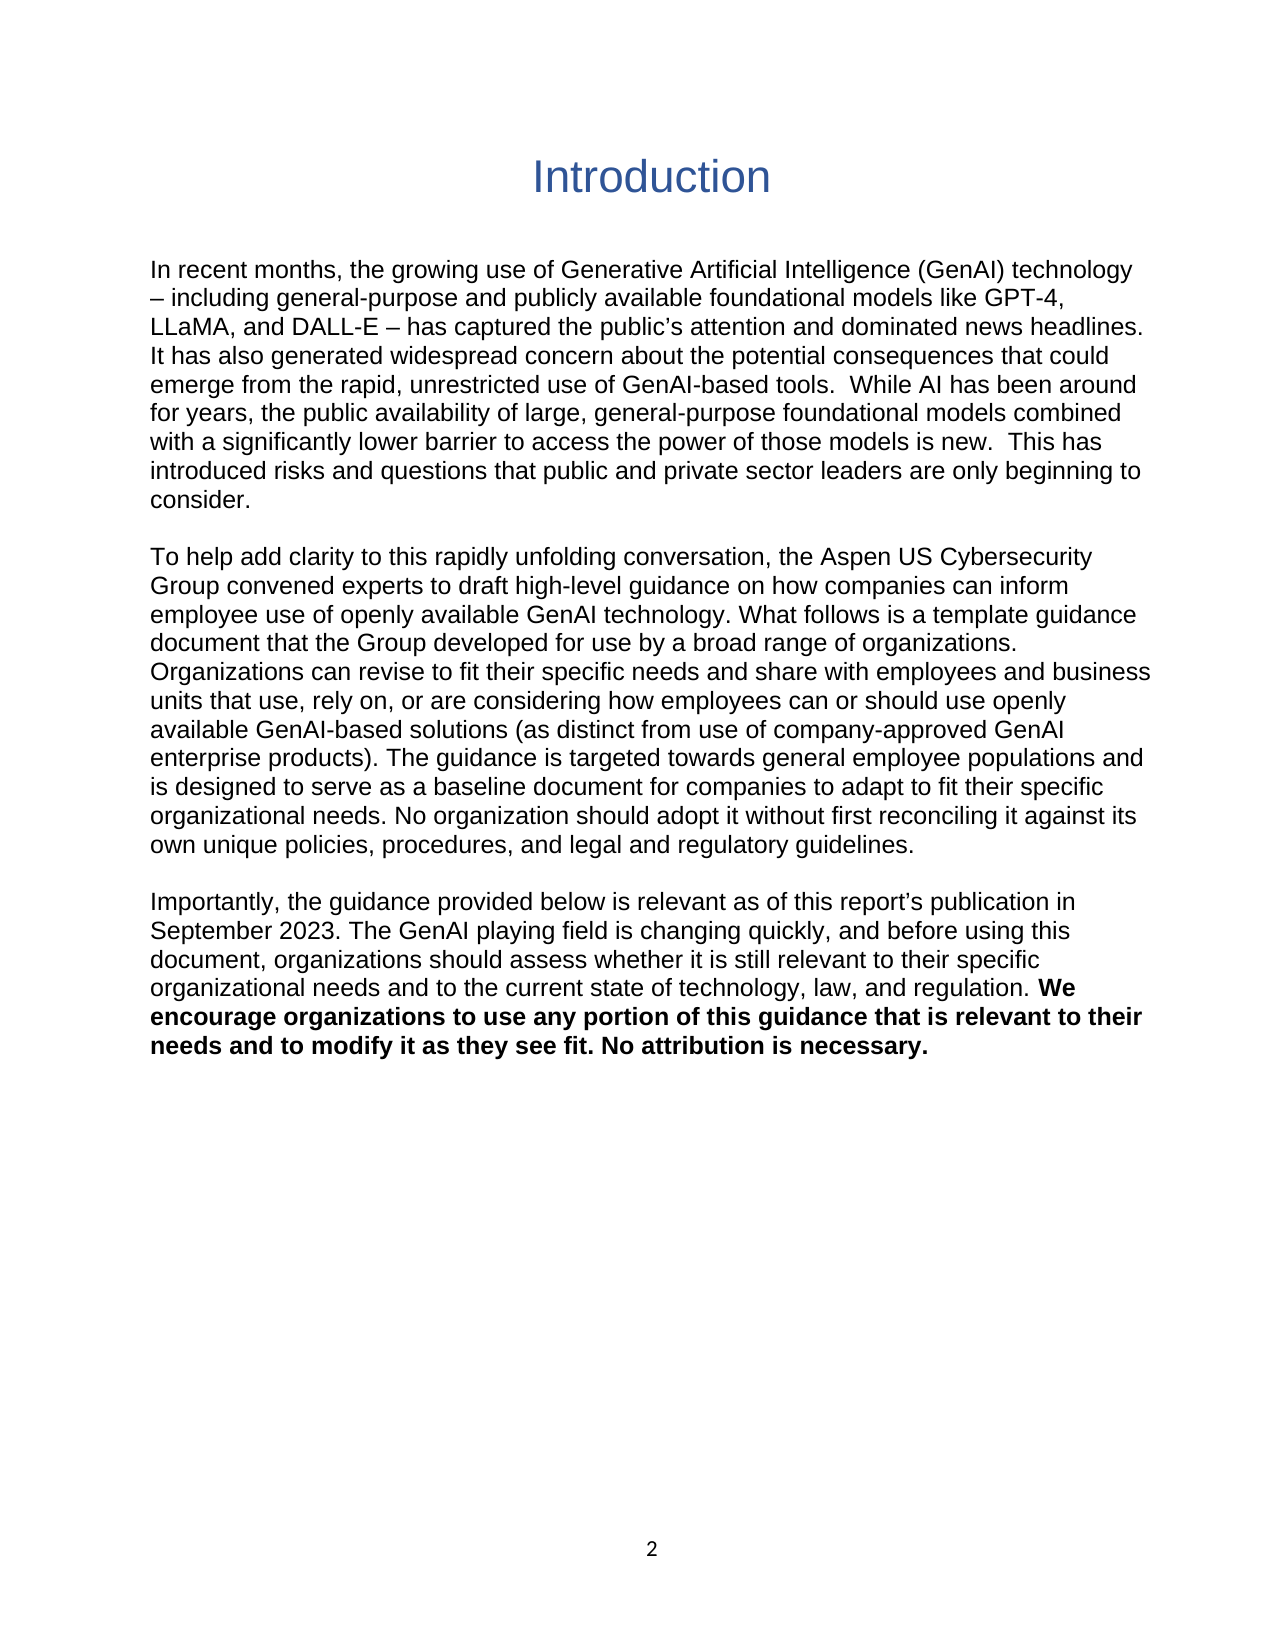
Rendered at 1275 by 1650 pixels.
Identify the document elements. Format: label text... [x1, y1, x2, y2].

text To help add clarity to this rapidly unfolding conversation, the Aspen US Cybersecurity Group convened experts to draft high-level guidance on how companies can inform employee use of openly available GenAI technology. What follows is a template guidance document that the Group developed for use by a broad range of organizations. Organizations can revise to fit their specific needs and share with employees and business units that use, rely on, or are considering how employees can or should use openly available GenAI-based solutions (as distinct from use of company-approved GenAI enterprise products). The guidance is targeted towards general employee populations and is designed to serve as a baseline document for companies to adapt to fit their specific organizational needs. No organization should adopt it without first reconciling it against its own unique policies, procedures, and legal and regulatory guidelines. [150, 542, 1153, 858]
subtitle Introduction [150, 150, 1153, 203]
text In recent months, the growing use of Generative Artificial Intelligence (GenAI) technology – including general-purpose and publicly available foundational models like GPT-4, LLaMA, and DALL-E – has captured the public’s attention and dominated news headlines. It has also generated widespread concern about the potential consequences that could emerge from the rapid, unrestricted use of GenAI-based tools. While AI has been around for years, the public availability of large, general-purpose foundational models combined with a significantly lower barrier to access the power of those models is new. This has introduced risks and questions that public and private sector leaders are only beginning to consider. [150, 254, 1153, 513]
text Importantly, the guidance provided below is relevant as of this report’s publication in September 2023. The GenAI playing field is changing quickly, and before using this document, organizations should assess whether it is still relevant to their specific organizational needs and to the current state of technology, law, and regulation. We encourage organizations to use any portion of this guidance that is relevant to their needs and to modify it as they see fit. No attribution is necessary. [150, 887, 1153, 1059]
